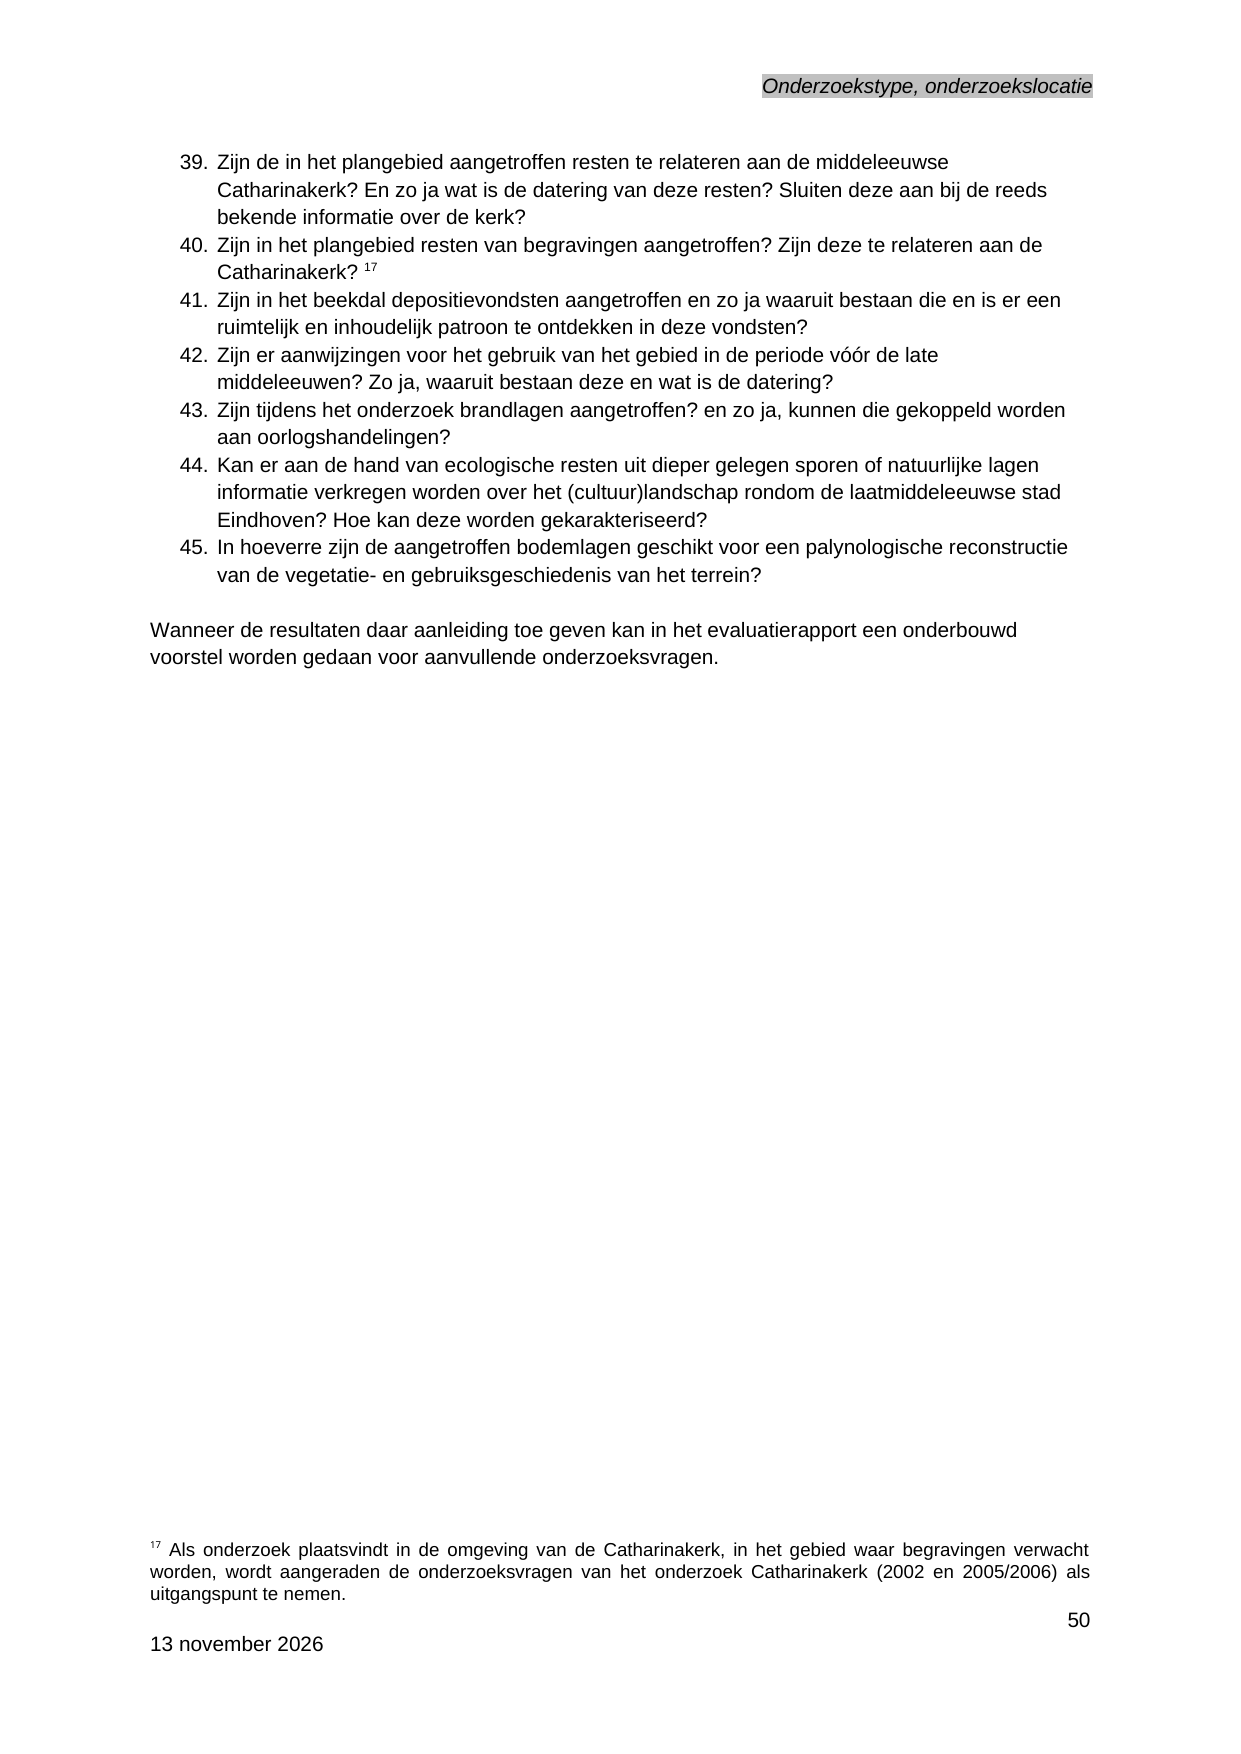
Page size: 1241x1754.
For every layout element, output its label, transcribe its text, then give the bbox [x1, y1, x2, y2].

list Zijn de in het plangebied aangetroffen resten te relateren aan de middeleeuwse Catharinakerk? En zo ja wat is de datering van deze resten? Sluiten deze aan bij de reeds bekende informatie over de kerk? [179, 150, 1090, 229]
list Zijn er aanwijzingen voor het gebruik van het gebied in de periode vóór de late middeleeuwen? Zo ja, waaruit bestaan deze en wat is de datering? [179, 342, 1090, 394]
list Zijn in het beekdal depositievondsten aangetroffen en zo ja waaruit bestaan die en is er een ruimtelijk en inhoudelijk patroon te ontdekken in deze vondsten? [179, 287, 1090, 339]
list In hoeverre zijn de aangetroffen bodemlagen geschikt voor een palynologische reconstructie van de vegetatie- en gebruiksgeschiedenis van het terrein? [179, 535, 1090, 586]
text Wanneer de resultaten daar aanleiding toe geven kan in het evaluatierapport een onderbouwd voorstel worden gedaan voor aanvullende onderzoeksvragen. [150, 617, 1090, 669]
list Kan er aan de hand van ecologische resten uit dieper gelegen sporen of natuurlijke lagen informatie verkregen worden over het (cultuur)landschap rondom de laatmiddeleeuwse stad Eindhoven? Hoe kan deze worden gekarakteriseerd? [179, 452, 1090, 531]
list Zijn tijdens het onderzoek brandlagen aangetroffen? en zo ja, kunnen die gekoppeld worden aan oorlogshandelingen? [179, 397, 1090, 449]
list Zijn in het plangebied resten van begravingen aangetroffen? Zijn deze te relateren aan de Catharinakerk? [179, 232, 1090, 284]
